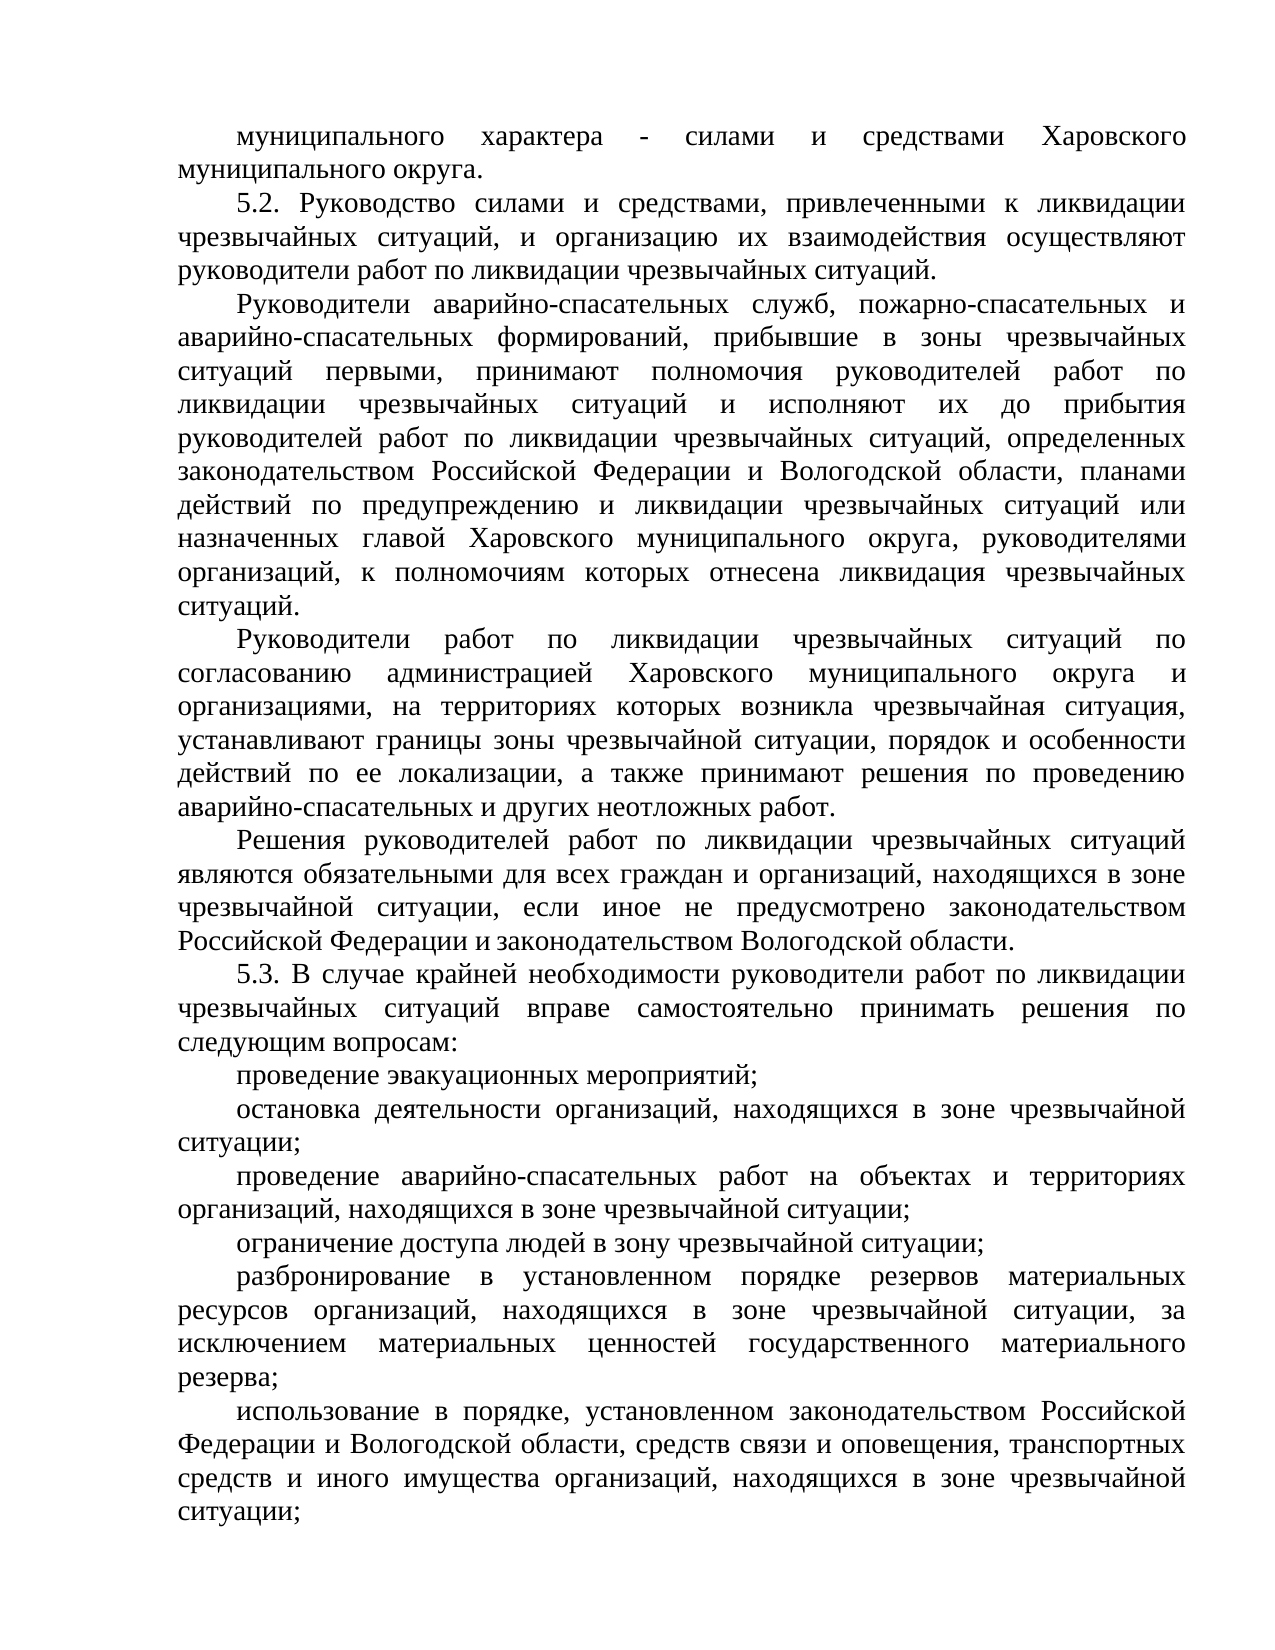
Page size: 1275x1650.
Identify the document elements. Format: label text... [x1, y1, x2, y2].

text 5.2. Руководство силами и средствами, привлеченными к ликвидации чрезвычайных ситуаций, и организацию их взаимодействия осуществляют руководители работ по ликвидации чрезвычайных ситуаций. [177, 185, 1186, 286]
text проведение эвакуационных мероприятий; [177, 1057, 1186, 1091]
text муниципального характера - силами и средствами Харовского муниципального округа. [177, 118, 1186, 185]
text разбронирование в установленном порядке резервов материальных ресурсов организаций, находящихся в зоне чрезвычайной ситуации, за исключением материальных ценностей государственного материального резерва; [177, 1258, 1186, 1393]
text ограничение доступа людей в зону чрезвычайной ситуации; [177, 1225, 1186, 1258]
text использование в порядке, установленном законодательством Российской Федерации и Вологодской области, средств связи и оповещения, транспортных средств и иного имущества организаций, находящихся в зоне чрезвычайной ситуации; [177, 1393, 1186, 1527]
text Решения руководителей работ по ликвидации чрезвычайных ситуаций являются обязательными для всех граждан и организаций, находящихся в зоне чрезвычайной ситуации, если иное не предусмотрено законодательством Российской Федерации и законодательством Вологодской области. [177, 822, 1186, 957]
text 5.3. В случае крайней необходимости руководители работ по ликвидации чрезвычайных ситуаций вправе самостоятельно принимать решения по следующим вопросам: [177, 957, 1186, 1057]
text остановка деятельности организаций, находящихся в зоне чрезвычайной ситуации; [177, 1091, 1186, 1158]
text проведение аварийно-спасательных работ на объектах и территориях организаций, находящихся в зоне чрезвычайной ситуации; [177, 1158, 1186, 1225]
text Руководители аварийно-спасательных служб, пожарно-спасательных и аварийно-спасательных формирований, прибывшие в зоны чрезвычайных ситуаций первыми, принимают полномочия руководителей работ по ликвидации чрезвычайных ситуаций и исполняют их до прибытия руководителей работ по ликвидации чрезвычайных ситуаций, определенных законодательством Российской Федерации и Вологодской области, планами действий по предупреждению и ликвидации чрезвычайных ситуаций или назначенных главой Харовского муниципального округа, руководителями организаций, к полномочиям которых отнесена ликвидация чрезвычайных ситуаций. [177, 286, 1186, 621]
text Руководители работ по ликвидации чрезвычайных ситуаций по согласованию администрацией Харовского муниципального округа и организациями, на территориях которых возникла чрезвычайная ситуация, устанавливают границы зоны чрезвычайной ситуации, порядок и особенности действий по ее локализации, а также принимают решения по проведению аварийно-спасательных и других неотложных работ. [177, 621, 1186, 822]
